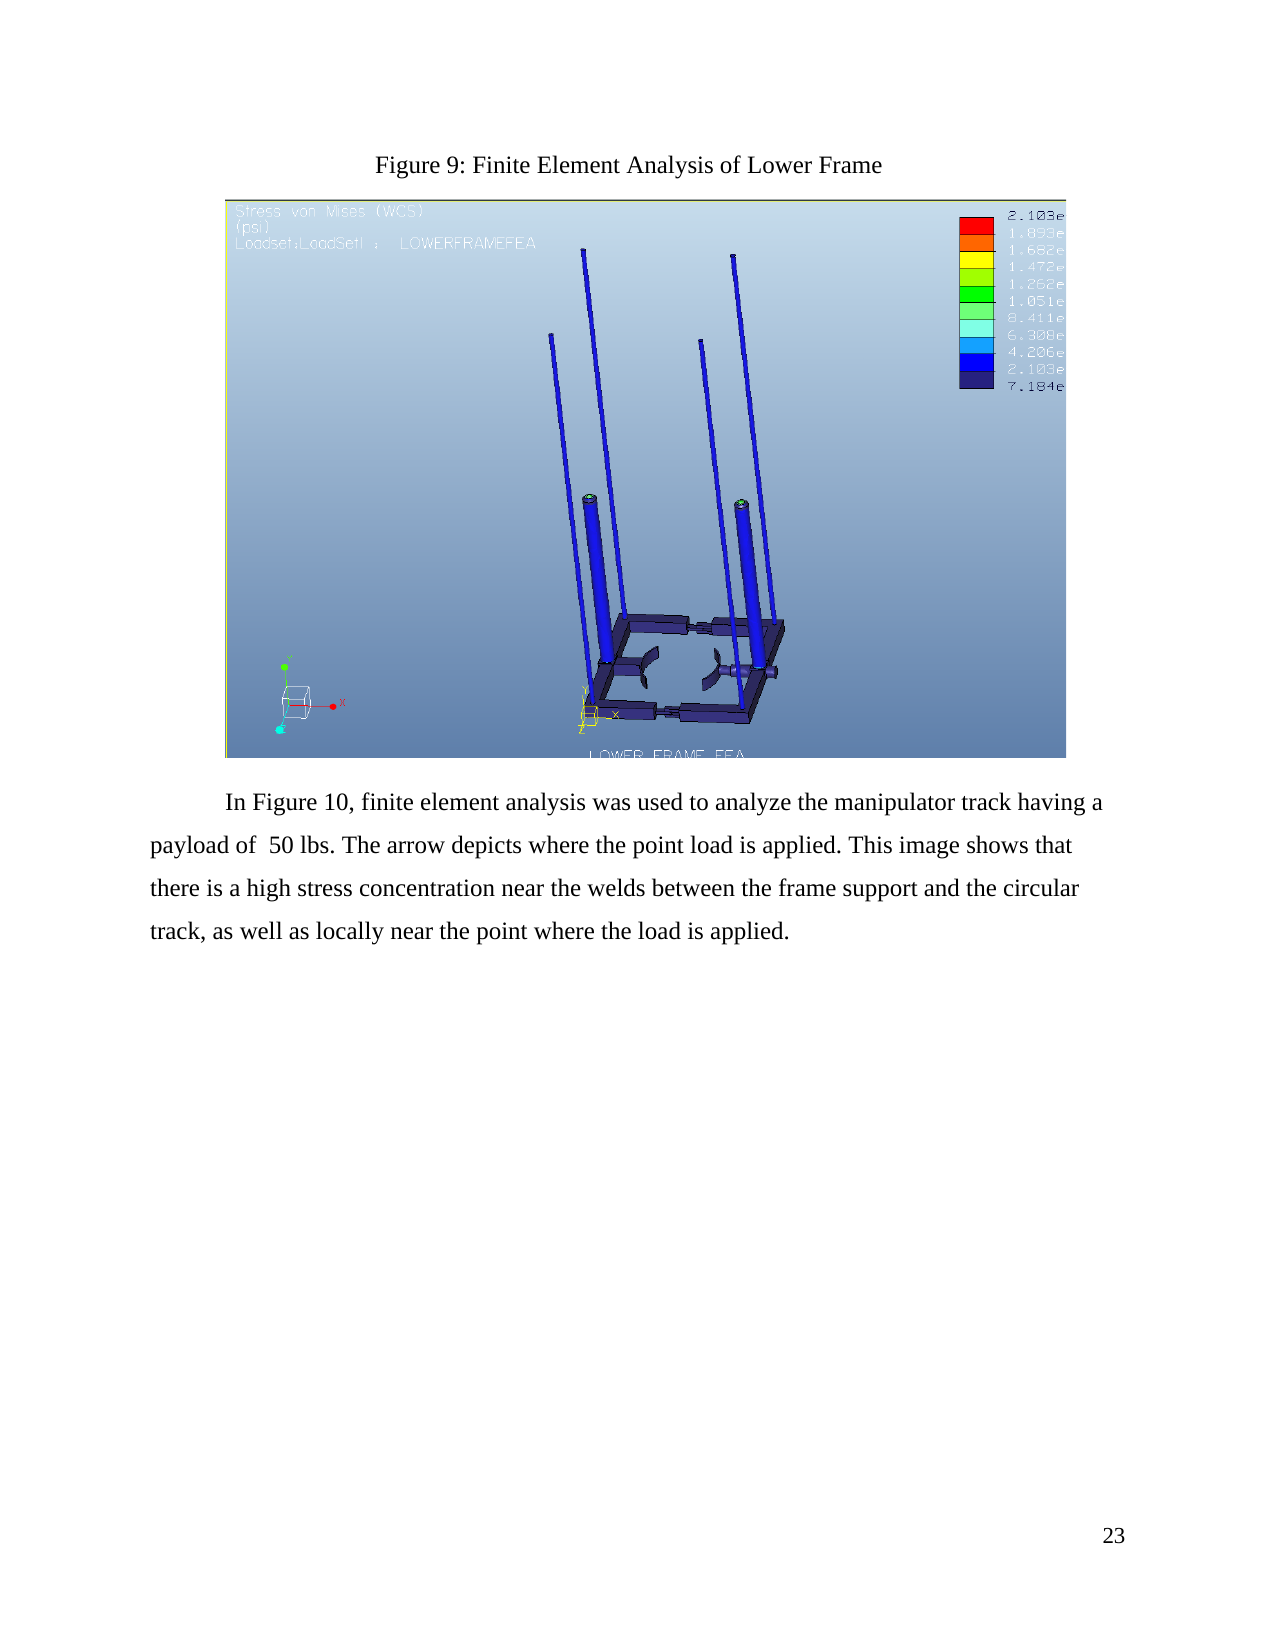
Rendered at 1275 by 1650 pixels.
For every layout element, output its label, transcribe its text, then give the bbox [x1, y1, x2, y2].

picture [225, 199, 1067, 758]
text there is a high stress concentration near the welds between the frame support and the circular [150, 873, 1125, 902]
text payload of 50 lbs. The arrow depicts where the point load is applied. This image shows that [150, 830, 1125, 858]
text In Figure 10, finite element analysis was used to analyze the manipulator track having a [150, 787, 1125, 815]
text Figure 9: Finite Element Analysis of Lower Frame [300, 150, 1125, 179]
text track, as well as locally near the point where the load is applied. [150, 916, 1125, 945]
